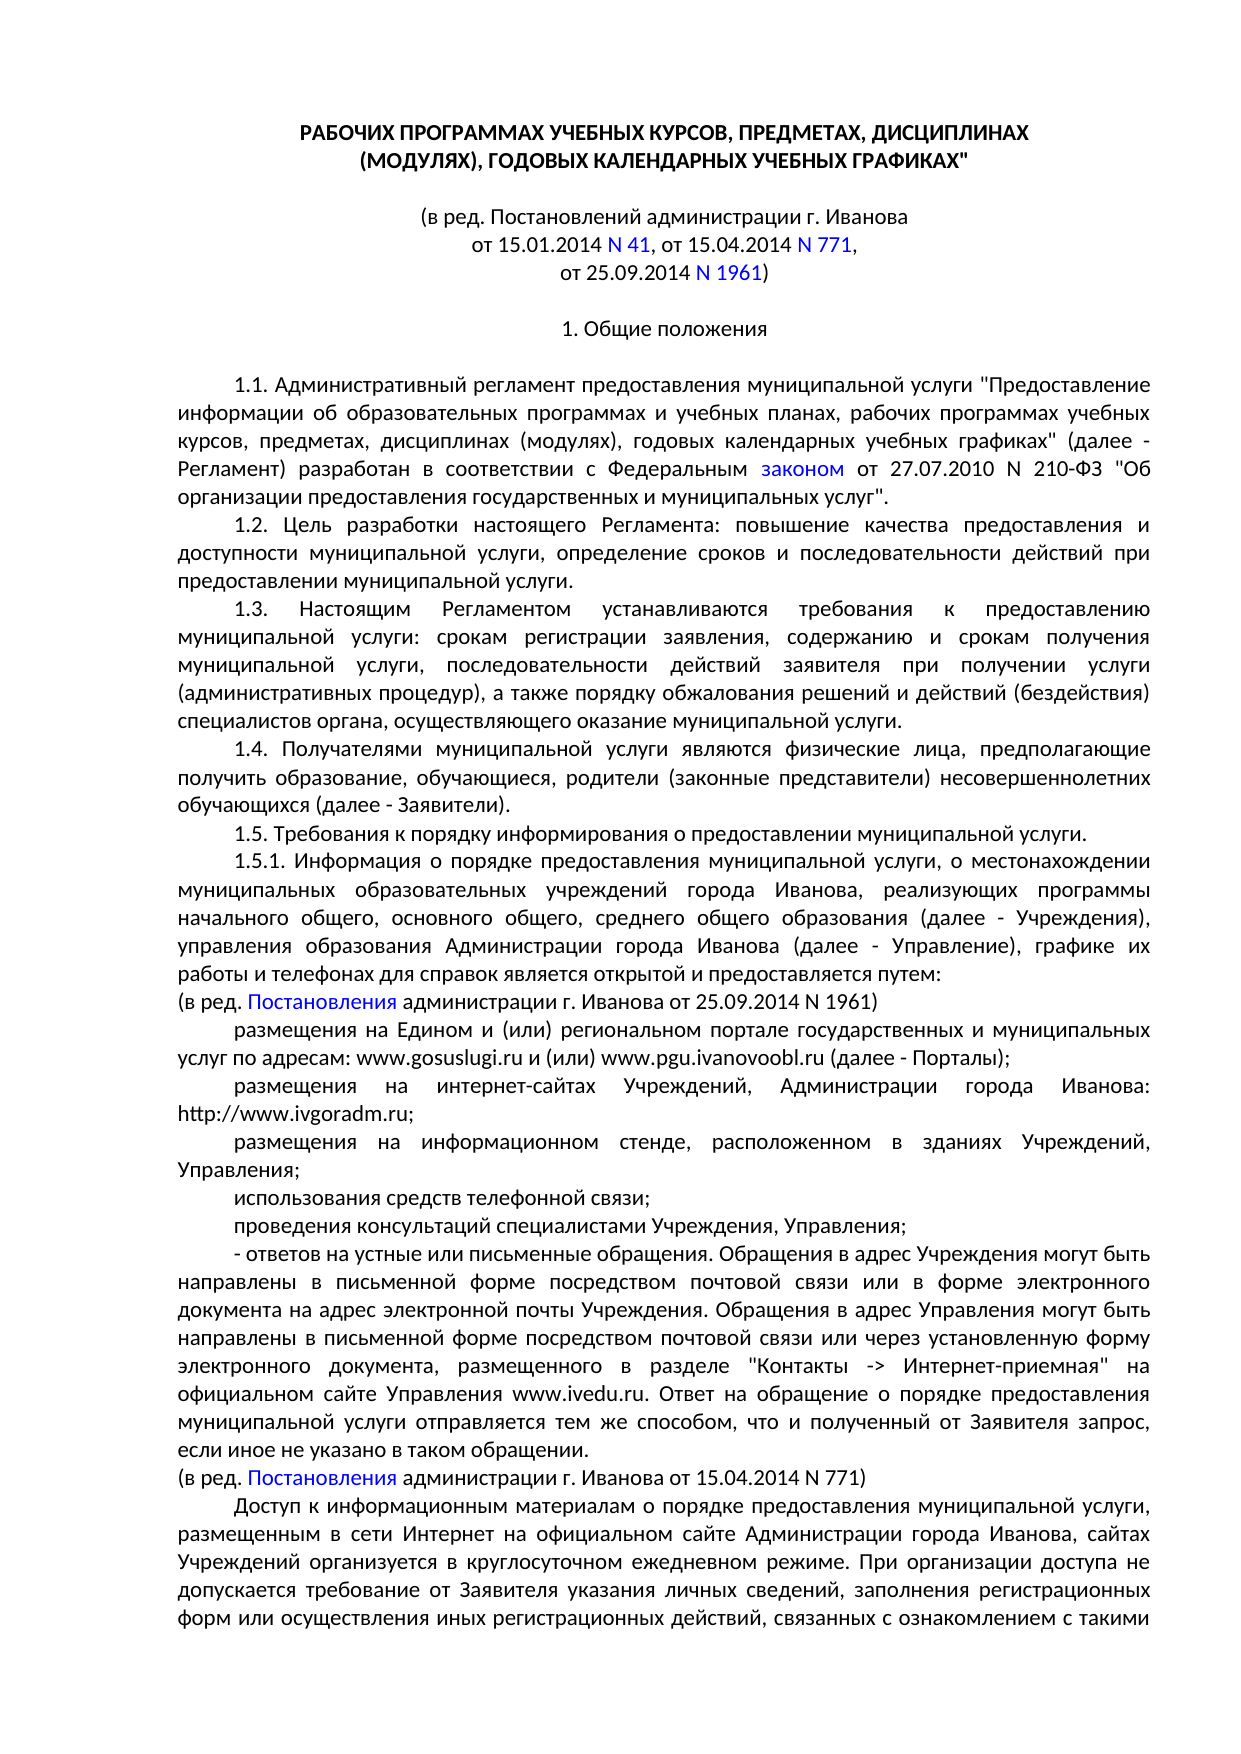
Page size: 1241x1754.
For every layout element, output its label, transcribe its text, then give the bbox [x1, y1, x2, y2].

text размещения на Едином и (или) региональном портале государственных и муниципальных услуг по адресам: www.gosuslugi.ru и (или) www.pgu.ivanovoobl.ru (далее - Порталы); [177, 1015, 1152, 1071]
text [177, 1491, 1152, 1631]
text - ответов на устные или письменные обращения. Обращения в адрес Учреждения могут быть направлены в письменной форме посредством почтовой связи или в форме электронного документа на адрес электронной почты Учреждения. Обращения в адрес Управления могут быть направлены в письменной форме посредством почтовой связи или через установленную форму электронного документа, размещенного в разделе "Контакты -> Интернет-приемная" на официальном сайте Управления www.ivedu.ru. Ответ на обращение о порядке предоставления муниципальной услуги отправляется тем же способом, что и полученный от Заявителя запрос, если иное не указано в таком обращении. [177, 1239, 1152, 1463]
text размещения на интернет-сайтах Учреждений, Администрации города Иванова: http://www.ivgoradm.ru; [177, 1071, 1152, 1127]
text 1.5.1. Информация о порядке предоставления муниципальной услуги, о местонахождении муниципальных образовательных учреждений города Иванова, реализующих программы начального общего, основного общего, среднего общего образования (далее - Учреждения), управления образования Администрации города Иванова (далее - Управление), графике их работы и телефонах для справок является открытой и предоставляется путем: [177, 847, 1152, 987]
text от 25.09.2014 N 1961) [177, 258, 1152, 286]
text размещения на информационном стенде, расположенном в зданиях Учреждений, Управления; [177, 1127, 1152, 1183]
text 1.2. Цель разработки настоящего Регламента: повышение качества предоставления и доступности муниципальной услуги, определение сроков и последовательности действий при предоставлении муниципальной услуги. [177, 510, 1152, 594]
text (в ред. Постановления администрации г. Иванова от 25.09.2014 N 1961) [177, 987, 1152, 1015]
text 1.3. Настоящим Регламентом устанавливаются требования к предоставлению муниципальной услуги: срокам регистрации заявления, содержанию и срокам получения муниципальной услуги, последовательности действий заявителя при получении услуги (административных процедур), а также порядку обжалования решений и действий (бездействия) специалистов органа, осуществляющего оказание муниципальной услуги. [177, 594, 1152, 734]
text 1.4. Получателями муниципальной услуги являются физические лица, предполагающие получить образование, обучающиеся, родители (законные представители) несовершеннолетних обучающихся (далее - Заявители). [177, 734, 1152, 819]
text 1. Общие положения [177, 314, 1152, 342]
text (МОДУЛЯХ), ГОДОВЫХ КАЛЕНДАРНЫХ УЧЕБНЫХ ГРАФИКАХ" [177, 146, 1152, 174]
text использования средств телефонной связи; [177, 1183, 1152, 1211]
text 1.5. Требования к порядку информирования о предоставлении муниципальной услуги. [177, 819, 1152, 847]
text проведения консультаций специалистами Учреждения, Управления; [177, 1211, 1152, 1239]
text 1.1. Административный регламент предоставления муниципальной услуги "Предоставление информации об образовательных программах и учебных планах, рабочих программах учебных курсов, предметах, дисциплинах (модулях), годовых календарных учебных графиках" (далее - Регламент) разработан в соответствии с Федеральным законом от 27.07.2010 N 210-ФЗ "Об организации предоставления государственных и муниципальных услуг". [177, 370, 1152, 510]
text от 15.01.2014 N 41, от 15.04.2014 N 771, [177, 230, 1152, 258]
text (в ред. Постановления администрации г. Иванова от 15.04.2014 N 771) [177, 1463, 1152, 1491]
text РАБОЧИХ ПРОГРАММАХ УЧЕБНЫХ КУРСОВ, ПРЕДМЕТАХ, ДИСЦИПЛИНАХ [177, 118, 1152, 146]
text (в ред. Постановлений администрации г. Иванова [177, 202, 1152, 230]
